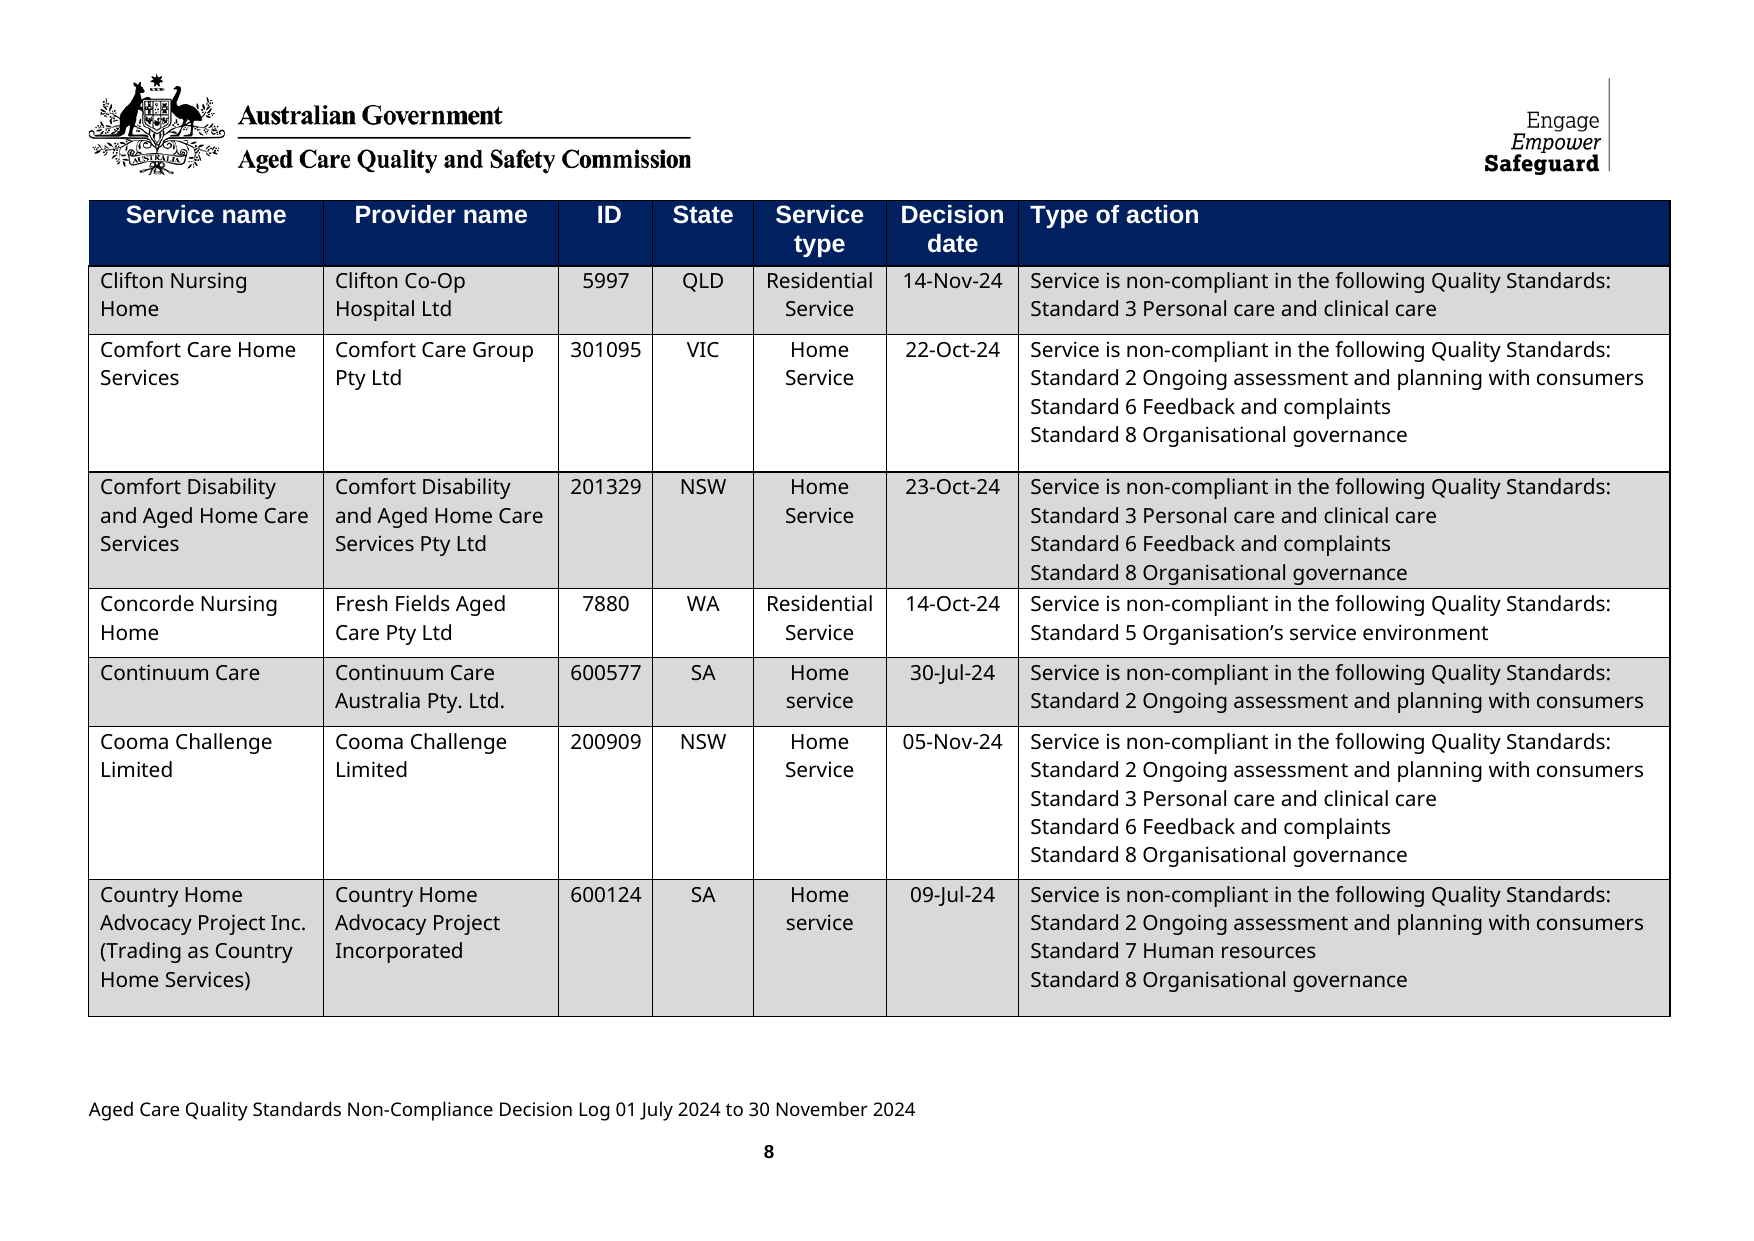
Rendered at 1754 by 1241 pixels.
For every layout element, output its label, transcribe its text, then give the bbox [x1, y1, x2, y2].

table_cell Cooma Challenge Limited [324, 727, 558, 879]
table_header Type of action [1019, 201, 1669, 265]
table_header State [653, 201, 753, 265]
table_cell VIC [653, 335, 753, 471]
table_cell 14-Oct-24 [887, 589, 1018, 657]
table_cell NSW [653, 473, 753, 588]
table_cell Service is non-compliant in the following Quality Standards: Standard 2 Ongoing assessment and planning with consumers Standard 7 Human resources Standard 8 Organisational governance [1019, 880, 1669, 1016]
table_cell Home service [754, 880, 886, 1016]
table_cell Service is non-compliant in the following Quality Standards: Standard 2 Ongoing assessment and planning with consumers Standard 3 Personal care and clinical care Standard 6 Feedback and complaints Standard 8 Organisational governance [1019, 727, 1669, 879]
table_cell 23-Oct-24 [887, 473, 1018, 588]
table_cell 22-Oct-24 [887, 335, 1018, 471]
table_cell Home Service [754, 335, 886, 471]
table_cell Service is non-compliant in the following Quality Standards: Standard 3 Personal care and clinical care Standard 6 Feedback and complaints Standard 8 Organisational governance [1019, 473, 1669, 588]
table_cell Country Home Advocacy Project Inc. (Trading as Country Home Services) [89, 880, 323, 1016]
table_cell 14-Nov-24 [887, 267, 1018, 334]
table_header ID [559, 201, 652, 265]
table_cell Cooma Challenge Limited [89, 727, 323, 879]
table_cell Country Home Advocacy Project Incorporated [324, 880, 558, 1016]
table_cell QLD [653, 267, 753, 334]
table_cell Comfort Disability and Aged Home Care Services [89, 473, 323, 588]
table_header Service name [89, 201, 323, 265]
table_cell Fresh Fields Aged Care Pty Ltd [324, 589, 558, 657]
table_cell 200909 [559, 727, 652, 879]
table_cell Concorde Nursing Home [89, 589, 323, 657]
table_cell 30-Jul-24 [887, 658, 1018, 726]
table_cell 05-Nov-24 [887, 727, 1018, 879]
table_cell 09-Jul-24 [887, 880, 1018, 1016]
table_cell 5997 [559, 267, 652, 334]
table_cell Service is non-compliant in the following Quality Standards: Standard 3 Personal care and clinical care [1019, 267, 1669, 334]
table_cell Comfort Disability and Aged Home Care Services Pty Ltd [324, 473, 558, 588]
table_cell Comfort Care Group Pty Ltd [324, 335, 558, 471]
table_cell Continuum Care Australia Pty. Ltd. [324, 658, 558, 726]
table_cell Comfort Care Home Services [89, 335, 323, 471]
table_cell 7880 [559, 589, 652, 657]
table_cell 600124 [559, 880, 652, 1016]
table_cell Clifton Nursing Home [89, 267, 323, 334]
table_header Provider name [324, 201, 558, 265]
picture [1485, 78, 1610, 175]
table_cell NSW [653, 727, 753, 879]
table_cell WA [653, 589, 753, 657]
table_header Service type [754, 201, 886, 265]
table_cell Residential Service [754, 267, 886, 334]
table_cell Home Service [754, 473, 886, 588]
table_cell Service is non-compliant in the following Quality Standards: Standard 5 Organisation’s service environment [1019, 589, 1669, 657]
picture [88, 73, 691, 175]
table_cell Service is non-compliant in the following Quality Standards: Standard 2 Ongoing assessment and planning with consumers [1019, 658, 1669, 726]
table_cell 201329 [559, 473, 652, 588]
table_cell Residential Service [754, 589, 886, 657]
table_cell 301095 [559, 335, 652, 471]
table_cell 600577 [559, 658, 652, 726]
table_header Decision date [887, 201, 1018, 265]
table_cell Home Service [754, 727, 886, 879]
table_cell Home service [754, 658, 886, 726]
table_cell Continuum Care [89, 658, 323, 726]
table_cell SA [653, 658, 753, 726]
table_cell Service is non-compliant in the following Quality Standards: Standard 2 Ongoing assessment and planning with consumers Standard 6 Feedback and complaints Standard 8 Organisational governance [1019, 335, 1669, 471]
table_cell Clifton Co-Op Hospital Ltd [324, 267, 558, 334]
table_cell SA [653, 880, 753, 1016]
